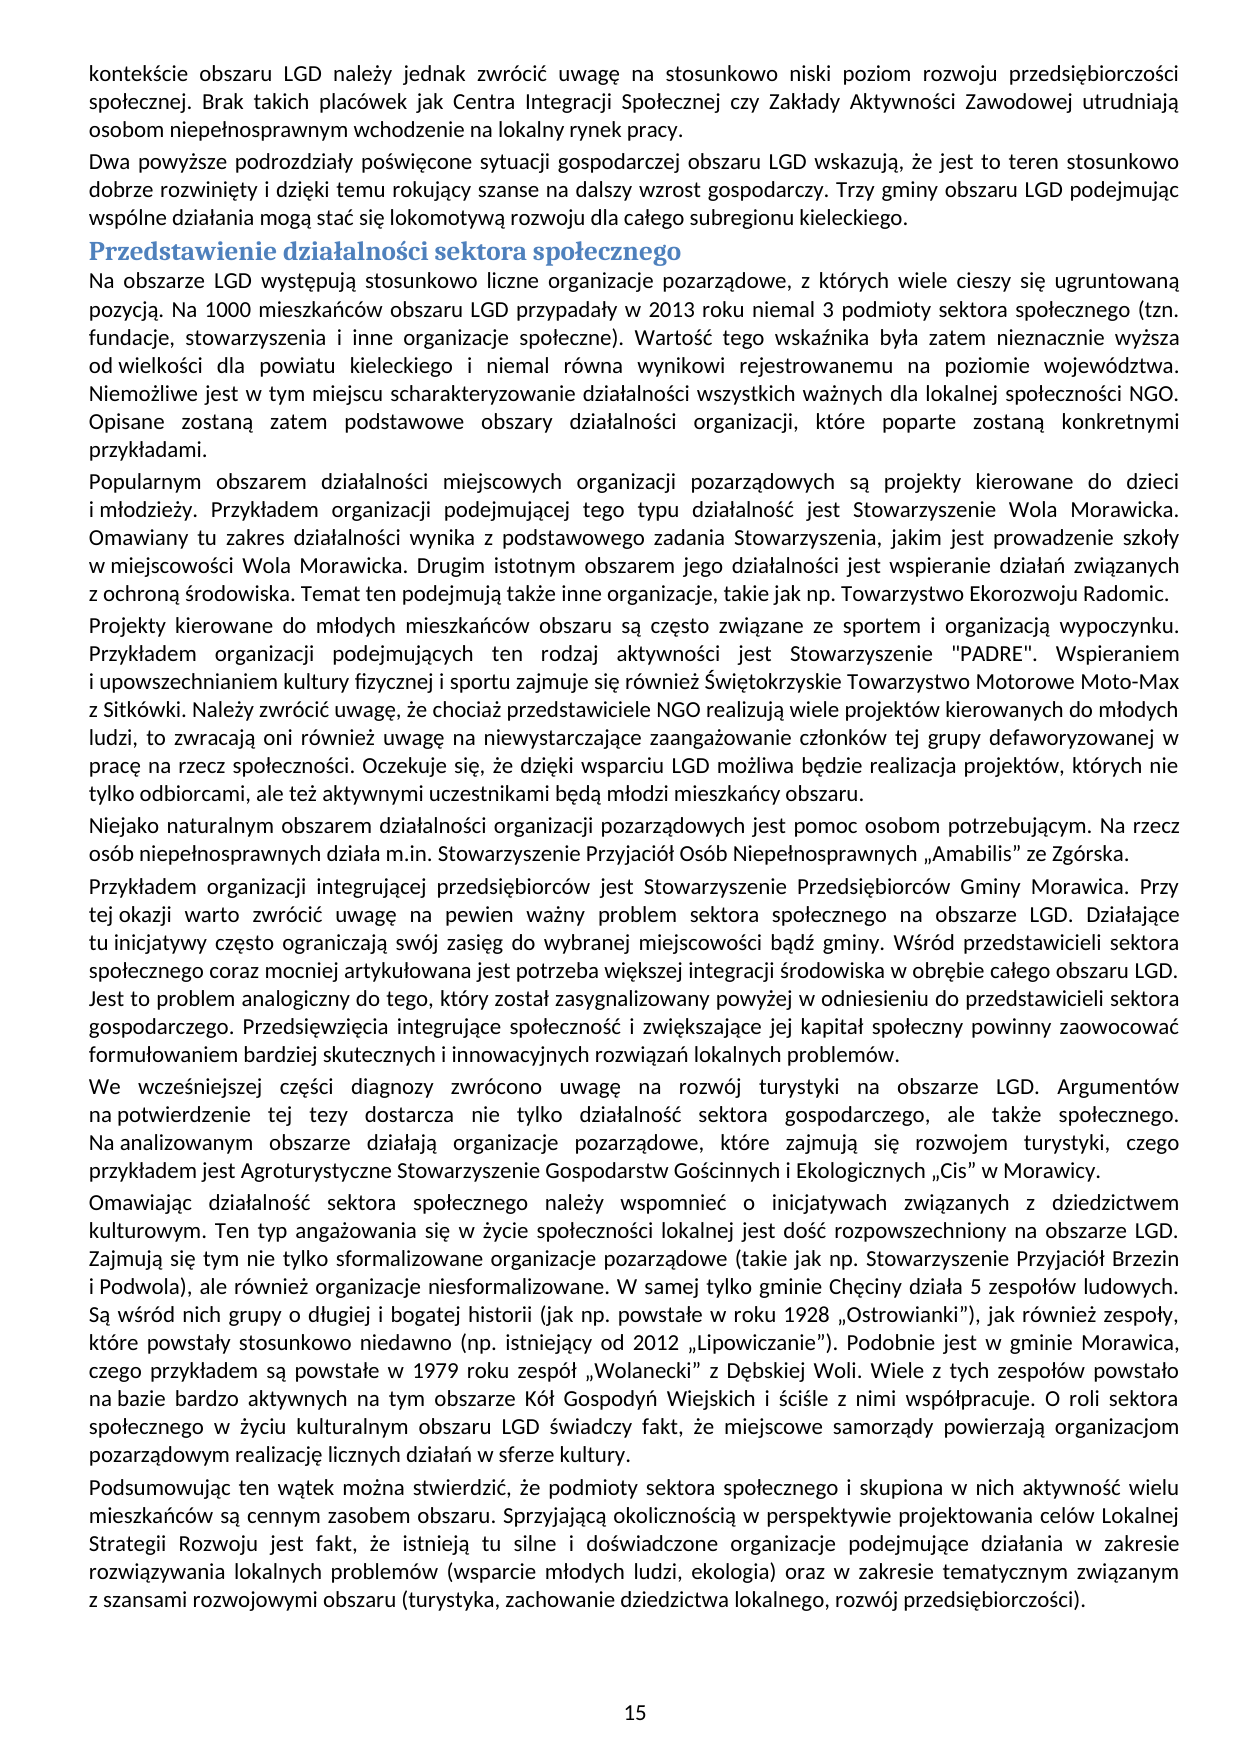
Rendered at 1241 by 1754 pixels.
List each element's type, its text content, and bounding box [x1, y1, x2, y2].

subtitle Przedstawienie działalności sektora społecznego [89, 236, 1181, 267]
text Omawiając działalność sektora społecznego należy wspomnieć o inicjatywach związanych z dziedzictwem kulturowym. Ten typ angażowania się w życie społeczności lokalnej jest dość rozpowszechniony na obszarze LGD. Zajmują się tym nie tylko sformalizowane organizacje pozarządowe (takie jak np. Stowarzyszenie Przyjaciół Brzezin i Podwola), ale również organizacje niesformalizowane. W samej tylko gminie Chęciny działa 5 zespołów ludowych. Są wśród nich grupy o długiej i bogatej historii (jak np. powstałe w roku 1928 „Ostrowianki”), jak również zespoły, które powstały stosunkowo niedawno (np. istniejący od 2012 „Lipowiczanie”). Podobnie jest w gminie Morawica, czego przykładem są powstałe w 1979 roku zespół „Wolanecki” z Dębskiej Woli. Wiele z tych zespołów powstało na bazie bardzo aktywnych na tym obszarze Kół Gospodyń Wiejskich i ściśle z nimi współpracuje. O roli sektora społecznego w życiu kulturalnym obszaru LGD świadczy fakt, że miejscowe samorządy powierzają organizacjom pozarządowym realizację licznych działań w sferze kultury. [89, 1188, 1181, 1468]
text Popularnym obszarem działalności miejscowych organizacji pozarządowych są projekty kierowane do dzieci i młodzieży. Przykładem organizacji podejmującej tego typu działalność jest Stowarzyszenie Wola Morawicka. Omawiany tu zakres działalności wynika z podstawowego zadania Stowarzyszenia, jakim jest prowadzenie szkoły w miejscowości Wola Morawicka. Drugim istotnym obszarem jego działalności jest wspieranie działań związanych z ochroną środowiska. Temat ten podejmują także inne organizacje, takie jak np. Towarzystwo Ekorozwoju Radomic. [89, 467, 1181, 607]
text Na obszarze LGD występują stosunkowo liczne organizacje pozarządowe, z których wiele cieszy się ugruntowaną pozycją. Na 1000 mieszkańców obszaru LGD przypadały w 2013 roku niemal 3 podmioty sektora społecznego (tzn. fundacje, stowarzyszenia i inne organizacje społeczne). Wartość tego wskaźnika była zatem nieznacznie wyższa od wielkości dla powiatu kieleckiego i niemal równa wynikowi rejestrowanemu na poziomie województwa. Niemożliwe jest w tym miejscu scharakteryzowanie działalności wszystkich ważnych dla lokalnej społeczności NGO. Opisane zostaną zatem podstawowe obszary działalności organizacji, które poparte zostaną konkretnymi przykładami. [89, 267, 1181, 463]
text Projekty kierowane do młodych mieszkańców obszaru są często związane ze sportem i organizacją wypoczynku. Przykładem organizacji podejmujących ten rodzaj aktywności jest Stowarzyszenie "PADRE". Wspieraniem i upowszechnianiem kultury fizycznej i sportu zajmuje się również Świętokrzyskie Towarzystwo Motorowe Moto-Max z Sitkówki. Należy zwrócić uwagę, że chociaż przedstawiciele NGO realizują wiele projektów kierowanych do młodych ludzi, to zwracają oni również uwagę na niewystarczające zaangażowanie członków tej grupy defaworyzowanej w pracę na rzecz społeczności. Oczekuje się, że dzięki wsparciu LGD możliwa będzie realizacja projektów, których nie tylko odbiorcami, ale też aktywnymi uczestnikami będą młodzi mieszkańcy obszaru. [89, 611, 1181, 807]
text Niejako naturalnym obszarem działalności organizacji pozarządowych jest pomoc osobom potrzebującym. Na rzecz osób niepełnosprawnych działa m.in. Stowarzyszenie Przyjaciół Osób Niepełnosprawnych „Amabilis” ze Zgórska. [89, 812, 1181, 868]
text Przykładem organizacji integrującej przedsiębiorców jest Stowarzyszenie Przedsiębiorców Gminy Morawica. Przy tej okazji warto zwrócić uwagę na pewien ważny problem sektora społecznego na obszarze LGD. Działające tu inicjatywy często ograniczają swój zasięg do wybranej miejscowości bądź gminy. Wśród przedstawicieli sektora społecznego coraz mocniej artykułowana jest potrzeba większej integracji środowiska w obrębie całego obszaru LGD. Jest to problem analogiczny do tego, który został zasygnalizowany powyżej w odniesieniu do przedstawicieli sektora gospodarczego. Przedsięwzięcia integrujące społeczność i zwiększające jej kapitał społeczny powinny zaowocować formułowaniem bardziej skutecznych i innowacyjnych rozwiązań lokalnych problemów. [89, 872, 1181, 1068]
text Dwa powyższe podrozdziały poświęcone sytuacji gospodarczej obszaru LGD wskazują, że jest to teren stosunkowo dobrze rozwinięty i dzięki temu rokujący szanse na dalszy wzrost gospodarczy. Trzy gminy obszaru LGD podejmując wspólne działania mogą stać się lokomotywą rozwoju dla całego subregionu kieleckiego. [89, 147, 1181, 231]
text Podsumowując ten wątek można stwierdzić, że podmioty sektora społecznego i skupiona w nich aktywność wielu mieszkańców są cennym zasobem obszaru. Sprzyjającą okolicznością w perspektywie projektowania celów Lokalnej Strategii Rozwoju jest fakt, że istnieją tu silne i doświadczone organizacje podejmujące działania w zakresie rozwiązywania lokalnych problemów (wsparcie młodych ludzi, ekologia) oraz w zakresie tematycznym związanym z szansami rozwojowymi obszaru (turystyka, zachowanie dziedzictwa lokalnego, rozwój przedsiębiorczości). [89, 1473, 1181, 1613]
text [89, 59, 1181, 143]
text We wcześniejszej części diagnozy zwrócono uwagę na rozwój turystyki na obszarze LGD. Argumentów na potwierdzenie tej tezy dostarcza nie tylko działalność sektora gospodarczego, ale także społecznego. Na analizowanym obszarze działają organizacje pozarządowe, które zajmują się rozwojem turystyki, czego przykładem jest Agroturystyczne Stowarzyszenie Gospodarstw Gościnnych i Ekologicznych „Cis” w Morawicy. [89, 1072, 1181, 1184]
